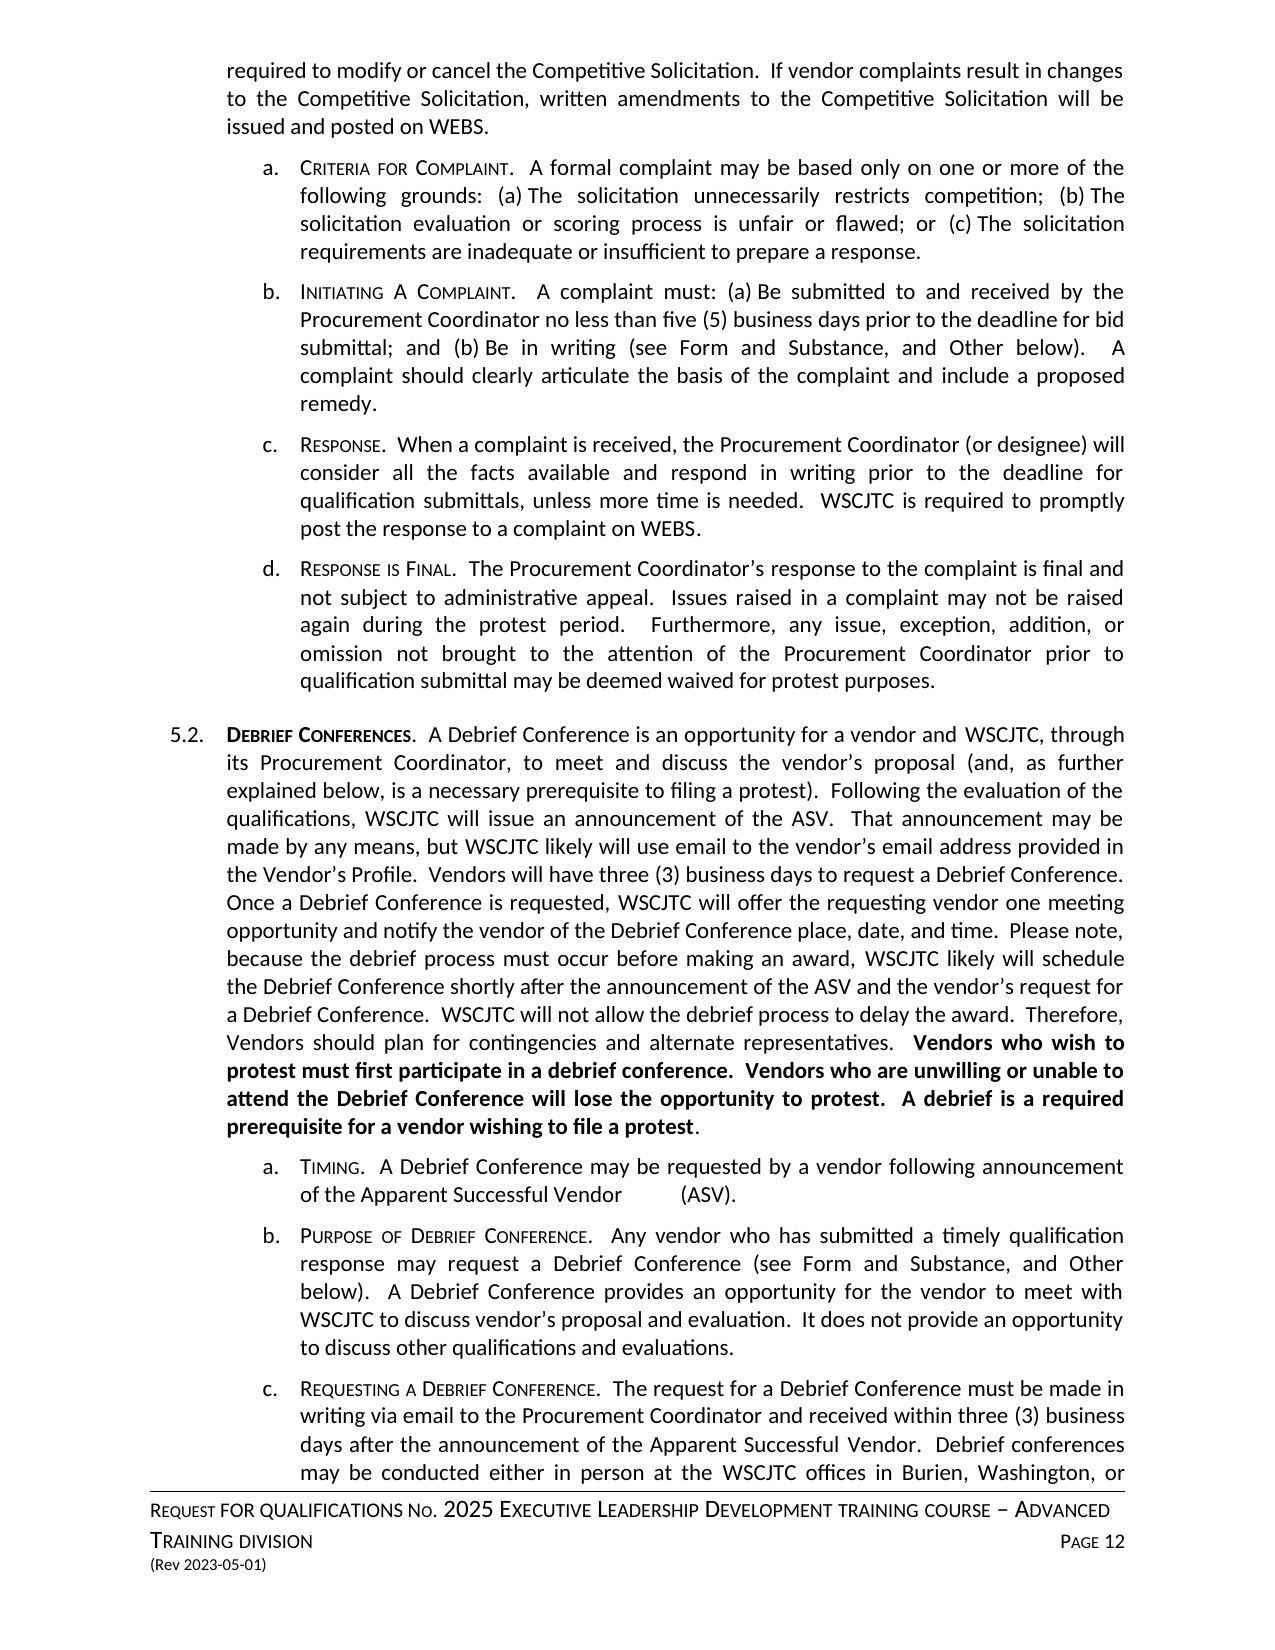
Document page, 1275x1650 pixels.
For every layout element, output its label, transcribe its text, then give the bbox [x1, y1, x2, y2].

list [169, 56, 1125, 140]
list Purpose of Debrief Conference. Any vendor who has submitted a timely qualification response may request a Debrief Conference (see Form and Substance, and Other below). A Debrief Conference provides an opportunity for the vendor to meet with WSCJTC to discuss vendor’s proposal and evaluation. It does not provide an opportunity to discuss other qualifications and evaluations. [262, 1221, 1125, 1361]
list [262, 1374, 1125, 1486]
list Timing. A Debrief Conference may be requested by a vendor following announcement of the Apparent Successful Vendor (ASV). [262, 1152, 1125, 1208]
list Response is Final. The Procurement Coordinator’s response to the complaint is final and not subject to administrative appeal. Issues raised in a complaint may not be raised again during the protest period. Furthermore, any issue, exception, addition, or omission not brought to the attention of the Procurement Coordinator prior to qualification submittal may be deemed waived for protest purposes. [262, 554, 1125, 695]
list Criteria for Complaint. A formal complaint may be based only on one or more of the following grounds: (a) The solicitation unnecessarily restricts competition; (b) The solicitation evaluation or scoring process is unfair or flawed; or (c) The solicitation requirements are inadequate or insufficient to prepare a response. [262, 153, 1125, 265]
list Initiating A Complaint. A complaint must: (a) Be submitted to and received by the Procurement Coordinator no less than five (5) business days prior to the deadline for bid submittal; and (b) Be in writing (see Form and Substance, and Other below). A complaint should clearly articulate the basis of the complaint and include a proposed remedy. [262, 277, 1125, 417]
list Debrief Conferences. A Debrief Conference is an opportunity for a vendor and WSCJTC, through its Procurement Coordinator, to meet and discuss the vendor’s proposal (and, as further explained below, is a necessary prerequisite to filing a protest). Following the evaluation of the qualifications, WSCJTC will issue an announcement of the ASV. That announcement may be made by any means, but WSCJTC likely will use email to the vendor’s email address provided in the Vendor’s Profile. Vendors will have three (3) business days to request a Debrief Conference. Once a Debrief Conference is requested, WSCJTC will offer the requesting vendor one meeting opportunity and notify the vendor of the Debrief Conference place, date, and time. Please note, because the debrief process must occur before making an award, WSCJTC likely will schedule the Debrief Conference shortly after the announcement of the ASV and the vendor’s request for a Debrief Conference. WSCJTC will not allow the debrief process to delay the award. Therefore, Vendors should plan for contingencies and alternate representatives. Vendors who wish to protest must first participate in a debrief conference. Vendors who are unwilling or unable to attend the Debrief Conference will lose the opportunity to protest. A debrief is a required prerequisite for a vendor wishing to file a protest. [169, 720, 1125, 1140]
list Response. When a complaint is received, the Procurement Coordinator (or designee) will consider all the facts available and respond in writing prior to the deadline for qualification submittals, unless more time is needed. WSCJTC is required to promptly post the response to a complaint on WEBS. [262, 430, 1125, 542]
